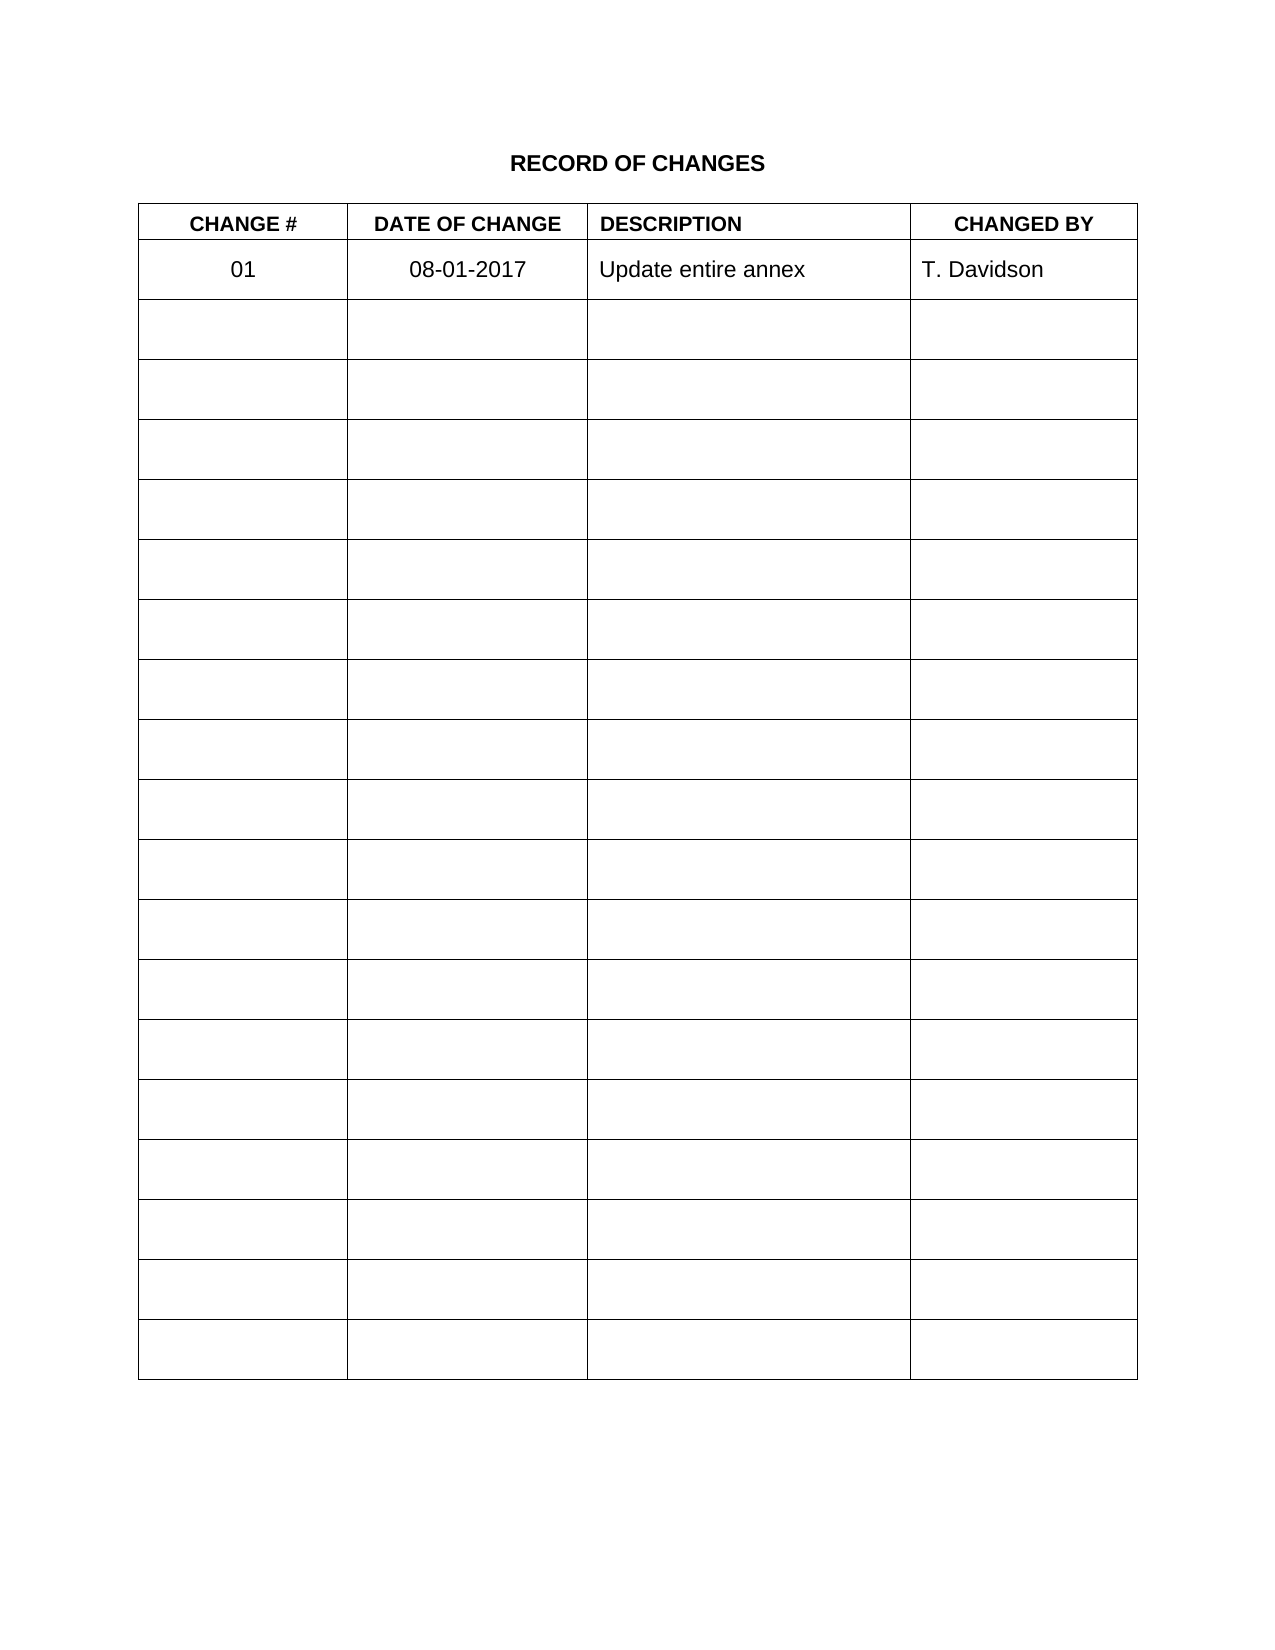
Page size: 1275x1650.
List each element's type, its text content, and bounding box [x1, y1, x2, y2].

table_cell [139, 900, 347, 958]
table_cell [911, 840, 1137, 898]
table_cell [588, 540, 910, 598]
table_cell [139, 480, 347, 538]
table_cell Update entire annex [588, 240, 910, 298]
table_cell [348, 960, 587, 1018]
table_header CHANGE # [139, 204, 347, 238]
table_cell [911, 1260, 1137, 1318]
table_header DESCRIPTION [588, 204, 910, 238]
table_cell [139, 780, 347, 838]
table_cell [139, 1080, 347, 1138]
table_cell [588, 780, 910, 838]
table_header CHANGED BY [911, 204, 1137, 238]
subtitle RECORD OF CHANGES [150, 150, 1125, 176]
table_cell [348, 840, 587, 898]
table_cell [911, 780, 1137, 838]
table_cell [911, 1140, 1137, 1198]
table_cell [911, 660, 1137, 718]
table_cell [139, 1020, 347, 1078]
table_cell [139, 1260, 347, 1318]
table_cell [588, 1080, 910, 1138]
table_cell [911, 900, 1137, 958]
table_cell [348, 1080, 587, 1138]
table_cell [588, 360, 910, 418]
table_header DATE OF CHANGE [348, 204, 587, 238]
table_cell [348, 1260, 587, 1318]
table_cell [911, 600, 1137, 658]
table_cell [588, 1020, 910, 1078]
table_cell [911, 1320, 1137, 1378]
table_cell [911, 480, 1137, 538]
table_cell 08-01-2017 [348, 240, 587, 298]
table_cell [911, 1020, 1137, 1078]
table_cell [348, 1020, 587, 1078]
table_cell [588, 720, 910, 778]
table_cell [139, 1200, 347, 1258]
table_cell [348, 780, 587, 838]
table_cell [588, 960, 910, 1018]
table_cell [588, 480, 910, 538]
table_cell [588, 420, 910, 478]
table_cell [348, 540, 587, 598]
table_cell [139, 660, 347, 718]
table_cell T. Davidson [911, 240, 1137, 298]
table_cell [139, 300, 347, 358]
table_cell [348, 1140, 587, 1198]
table_cell [139, 600, 347, 658]
table_cell [139, 720, 347, 778]
table_cell [139, 1320, 347, 1378]
table_cell [588, 1140, 910, 1198]
table_cell [911, 540, 1137, 598]
table_cell 01 [139, 240, 347, 298]
table_cell [139, 360, 347, 418]
table_cell [348, 480, 587, 538]
table_cell [588, 1200, 910, 1258]
table_cell [348, 360, 587, 418]
table_cell [911, 1080, 1137, 1138]
table_cell [348, 660, 587, 718]
table_cell [911, 360, 1137, 418]
table_cell [911, 1200, 1137, 1258]
table_cell [911, 420, 1137, 478]
table_cell [911, 720, 1137, 778]
table_cell [911, 960, 1137, 1018]
table_cell [588, 1320, 910, 1378]
table_cell [348, 720, 587, 778]
table_cell [139, 960, 347, 1018]
table_cell [588, 840, 910, 898]
table_cell [139, 420, 347, 478]
table_cell [348, 900, 587, 958]
table_cell [911, 300, 1137, 358]
table_cell [588, 300, 910, 358]
table_cell [588, 600, 910, 658]
table_cell [139, 540, 347, 598]
table_cell [348, 1320, 587, 1378]
table_cell [139, 840, 347, 898]
table_cell [588, 1260, 910, 1318]
table_cell [139, 1140, 347, 1198]
table_cell [348, 300, 587, 358]
table_cell [348, 1200, 587, 1258]
table_cell [348, 600, 587, 658]
table_cell [348, 420, 587, 478]
table_cell [588, 660, 910, 718]
table_cell [588, 900, 910, 958]
